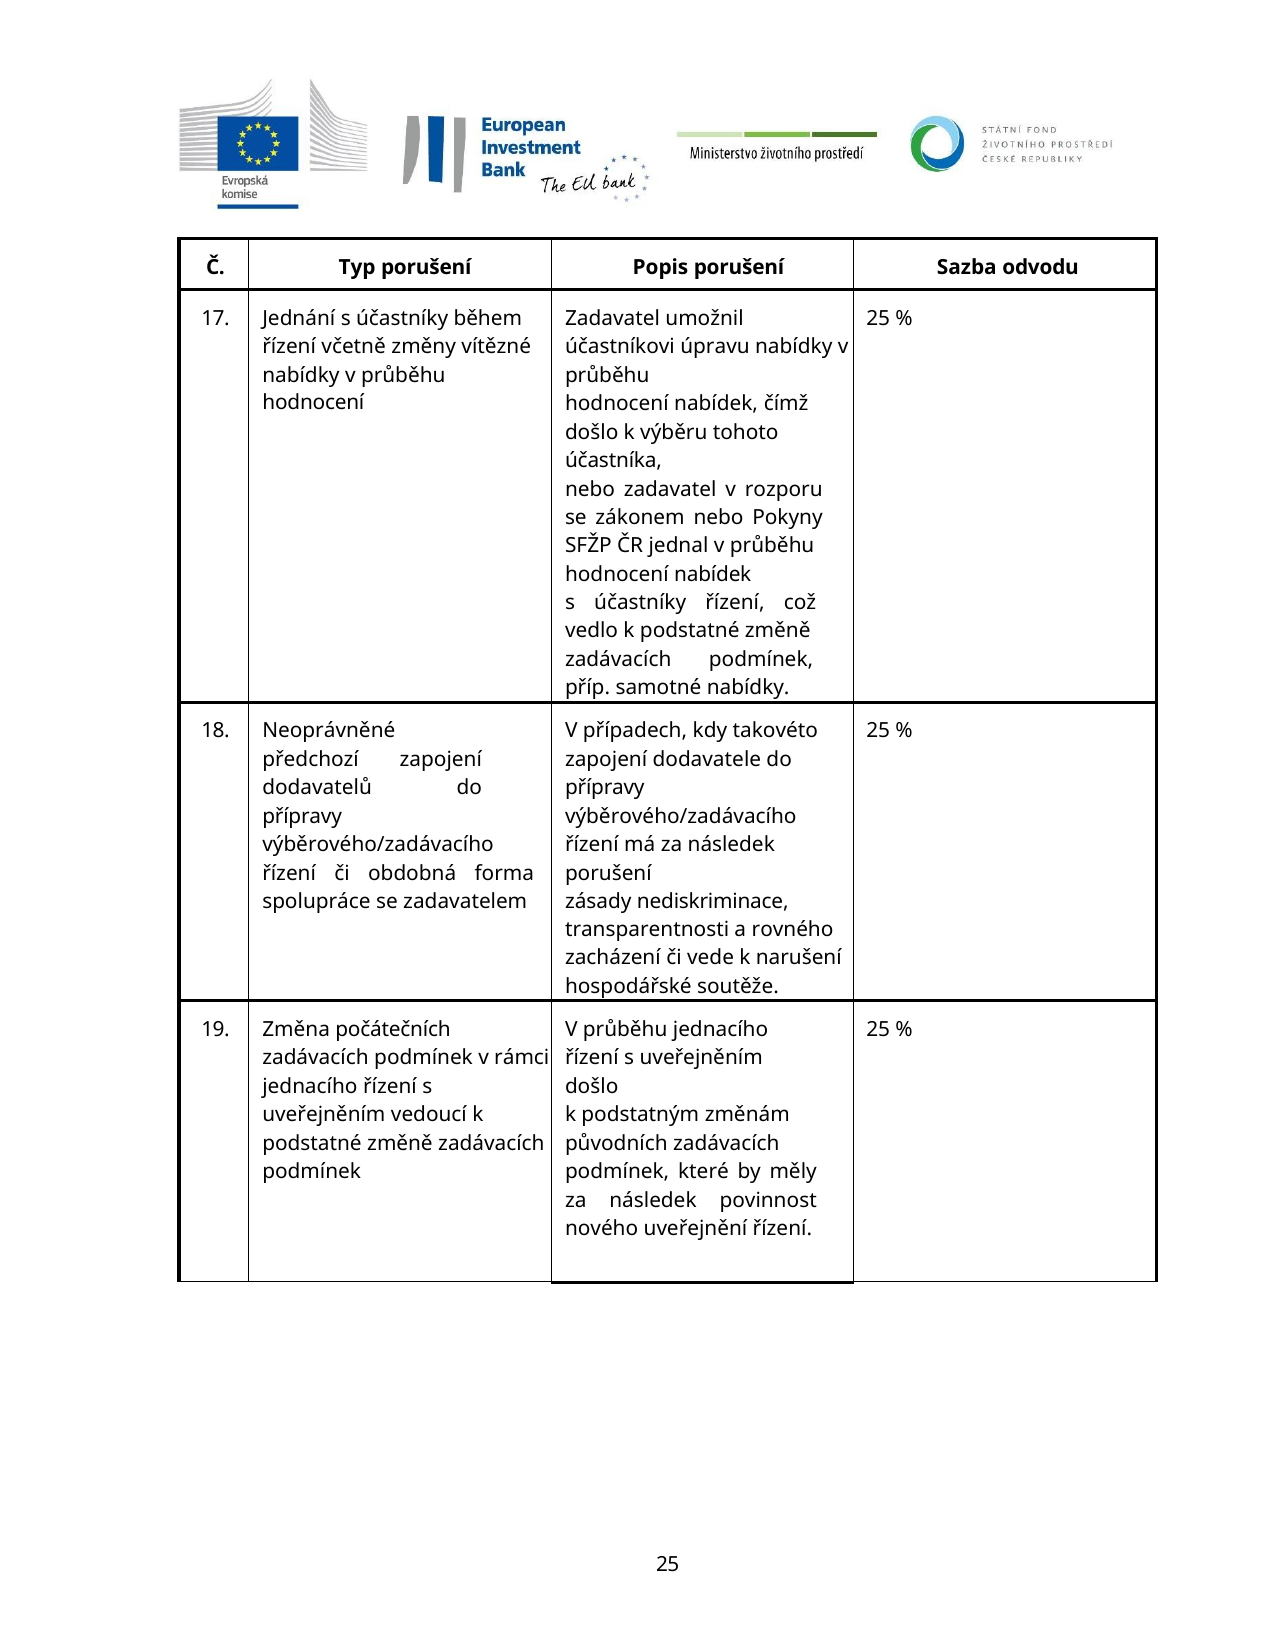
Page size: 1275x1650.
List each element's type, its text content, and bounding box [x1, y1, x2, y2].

table_cell 25 % [854, 704, 1155, 999]
table_cell 25 % [854, 1002, 1155, 1281]
table_cell Jednání s účastníky během řízení včetně změny vítězné nabídky v průběhu hodnocení [249, 291, 551, 701]
table_cell 18. [181, 704, 248, 999]
table_cell 19. [181, 1002, 248, 1281]
table_cell Změna počátečních zadávacích podmínek v rámci jednacího řízení s uveřejněním vedoucí k podstatné změně zadávacích podmínek [249, 1002, 551, 1281]
table_cell Zadavatel umožnil účastníkovi úpravu nabídky v průběhu hodnocení nabídek, čímž došlo k výběru tohoto účastníka, nebo zadavatel v rozporu se zákonem nebo Pokyny SFŽP ČR jednal v průběhu hodnocení nabídek s účastníky řízení, což vedlo k podstatné změně zadávacích podmínek, příp. samotné nabídky. [552, 291, 853, 701]
table_cell 17. [181, 291, 248, 701]
table_header Typ porušení [249, 240, 551, 288]
table_cell 25 % [854, 291, 1155, 701]
table_cell V případech, kdy takovéto zapojení dodavatele do přípravy výběrového/zadávacího řízení má za následek porušení zásady nediskriminace, transparentnosti a rovného zacházení či vede k narušení hospodářské soutěže. [552, 704, 853, 999]
picture [177, 73, 1115, 213]
table_header Sazba odvodu [854, 240, 1155, 288]
table_cell V průběhu jednacího řízení s uveřejněním došlo k podstatným změnám původních zadávacích podmínek, které by měly za následek povinnost nového uveřejnění řízení. [552, 1002, 853, 1281]
table_header Č. [181, 240, 248, 288]
table_header Popis porušení [552, 240, 853, 288]
table_cell Neoprávněné předchozí zapojení dodavatelů do přípravy výběrového/zadávacího řízení či obdobná forma spolupráce se zadavatelem [249, 704, 551, 999]
